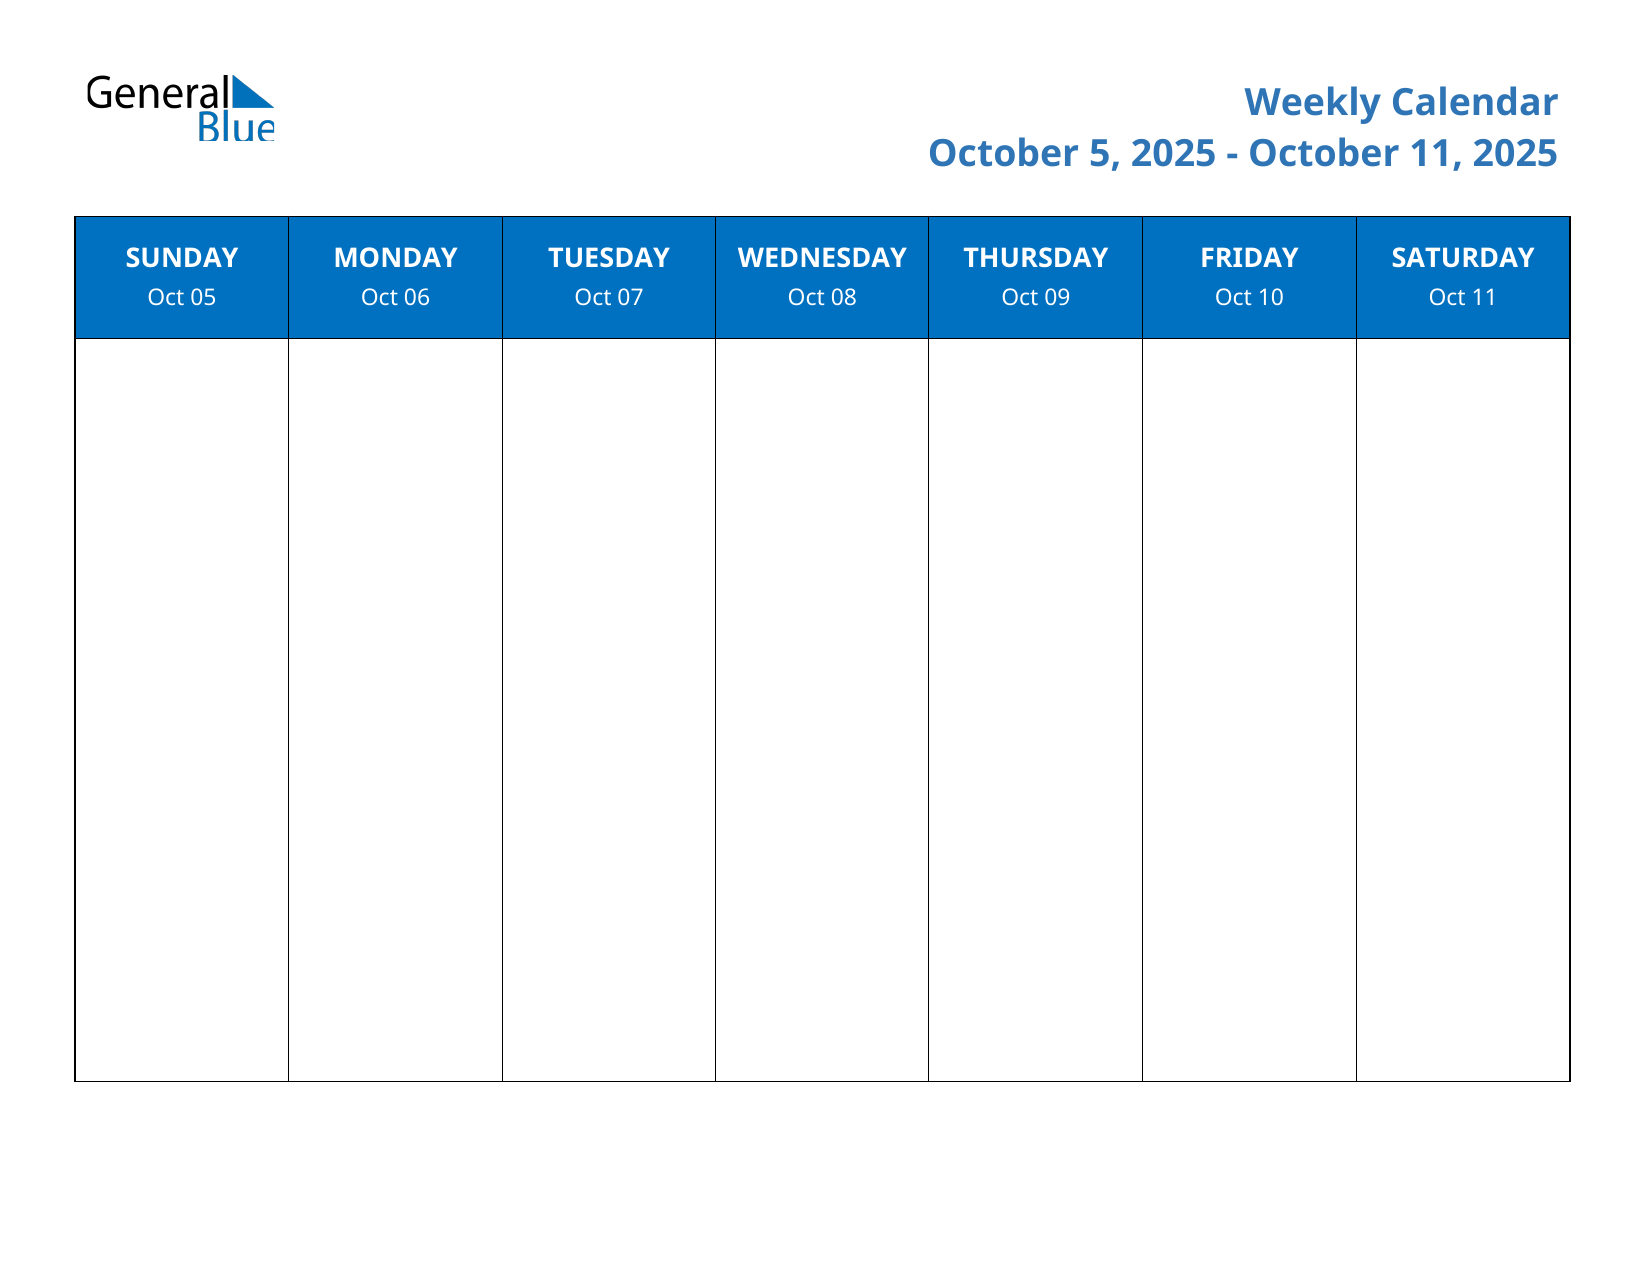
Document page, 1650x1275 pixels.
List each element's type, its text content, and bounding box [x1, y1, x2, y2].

table_header Weekly Calendar October 5, 2025 - October 11, 2025 [291, 75, 1570, 216]
table_cell [503, 339, 715, 1081]
table_cell [76, 339, 288, 1081]
table_cell [929, 339, 1142, 1081]
picture [86, 75, 275, 141]
table_cell THURSDAY Oct 09 [929, 217, 1142, 338]
table_cell FRIDAY Oct 10 [1143, 217, 1356, 338]
table_cell [1357, 339, 1569, 1081]
table_cell SUNDAY Oct 05 [76, 217, 288, 338]
table_header [75, 75, 291, 216]
table_cell WEDNESDAY Oct 08 [716, 217, 928, 338]
table_cell MONDAY Oct 06 [289, 217, 502, 338]
table_cell SATURDAY Oct 11 [1357, 217, 1569, 338]
table_cell [1143, 339, 1356, 1081]
table_cell TUESDAY Oct 07 [503, 217, 715, 338]
table_cell [716, 339, 928, 1081]
table_cell [289, 339, 502, 1081]
